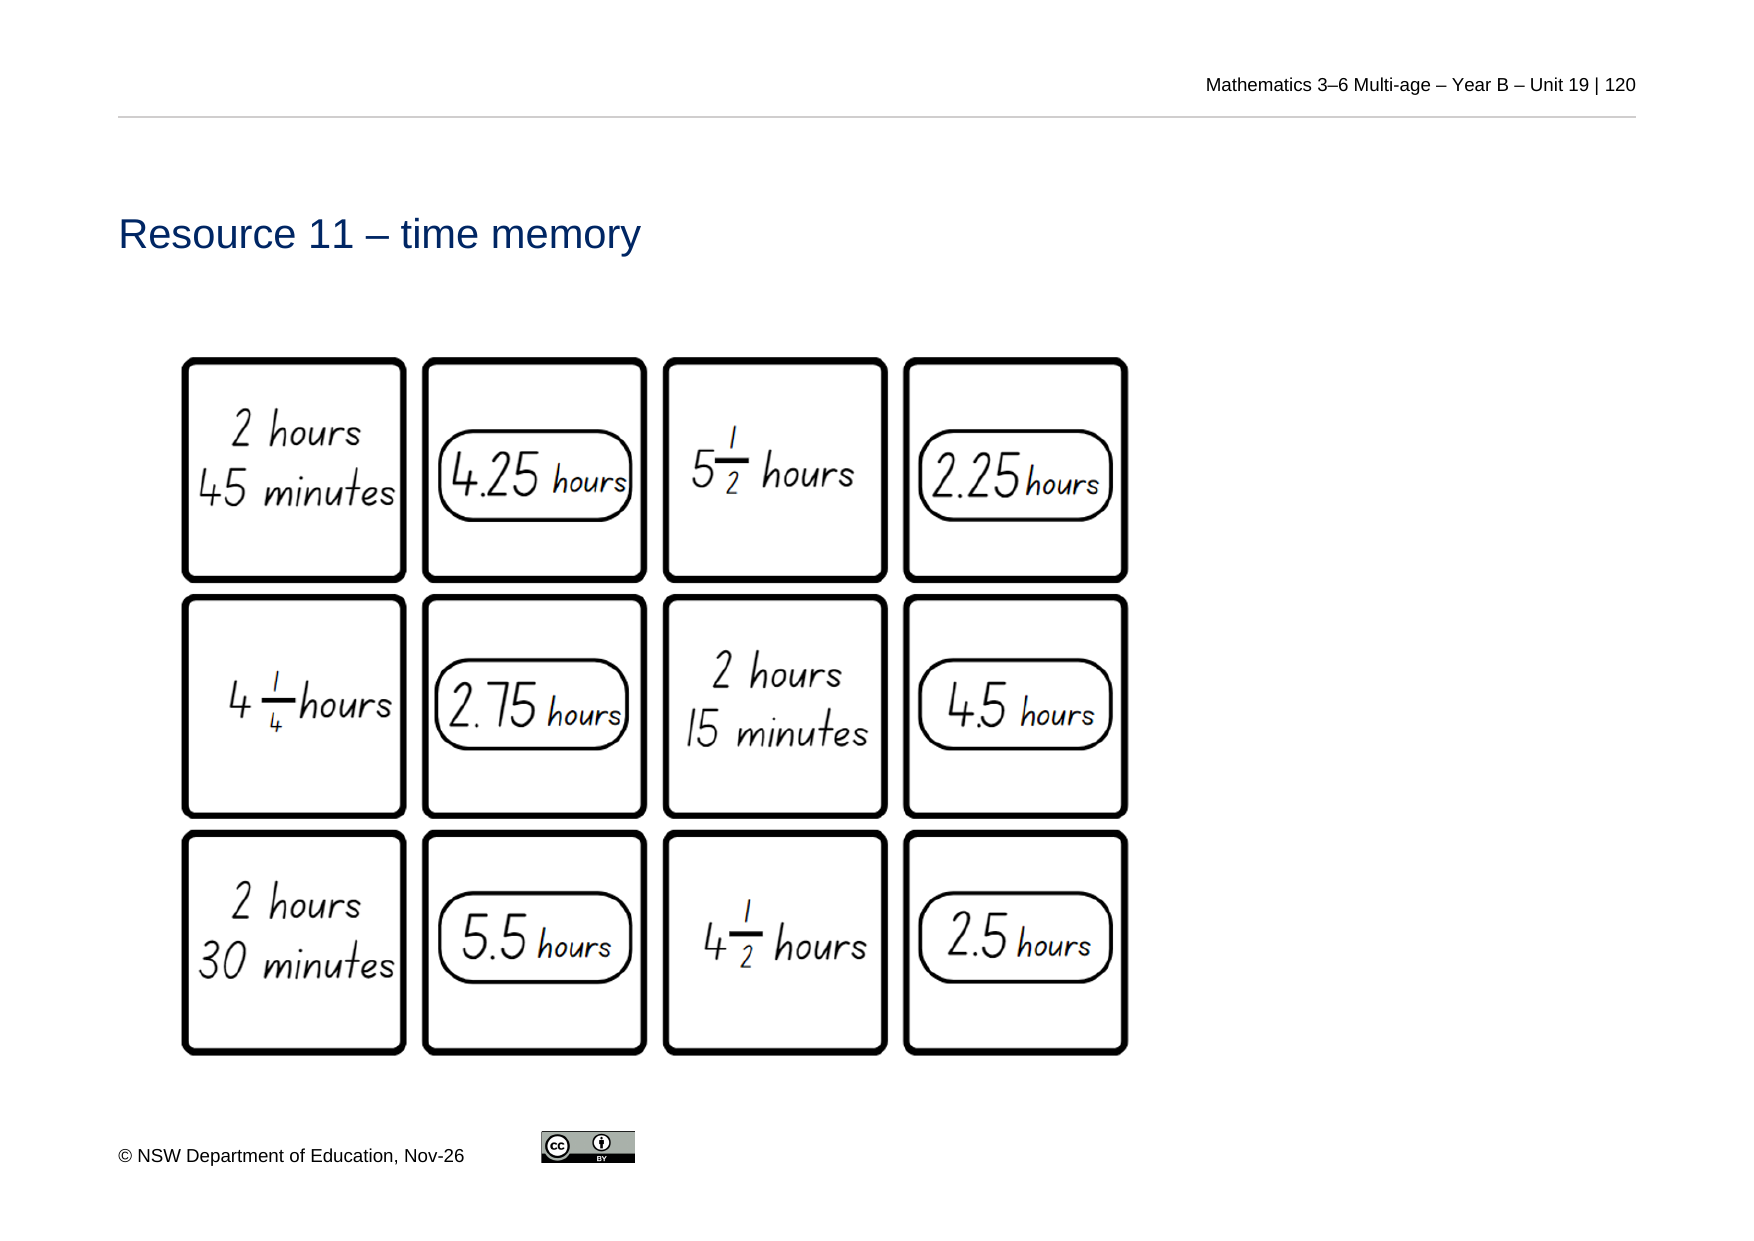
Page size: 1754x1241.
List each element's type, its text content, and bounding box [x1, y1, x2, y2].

subtitle Resource 11 – time memory [118, 209, 1636, 257]
picture [541, 1131, 635, 1163]
picture [118, 318, 1204, 1106]
